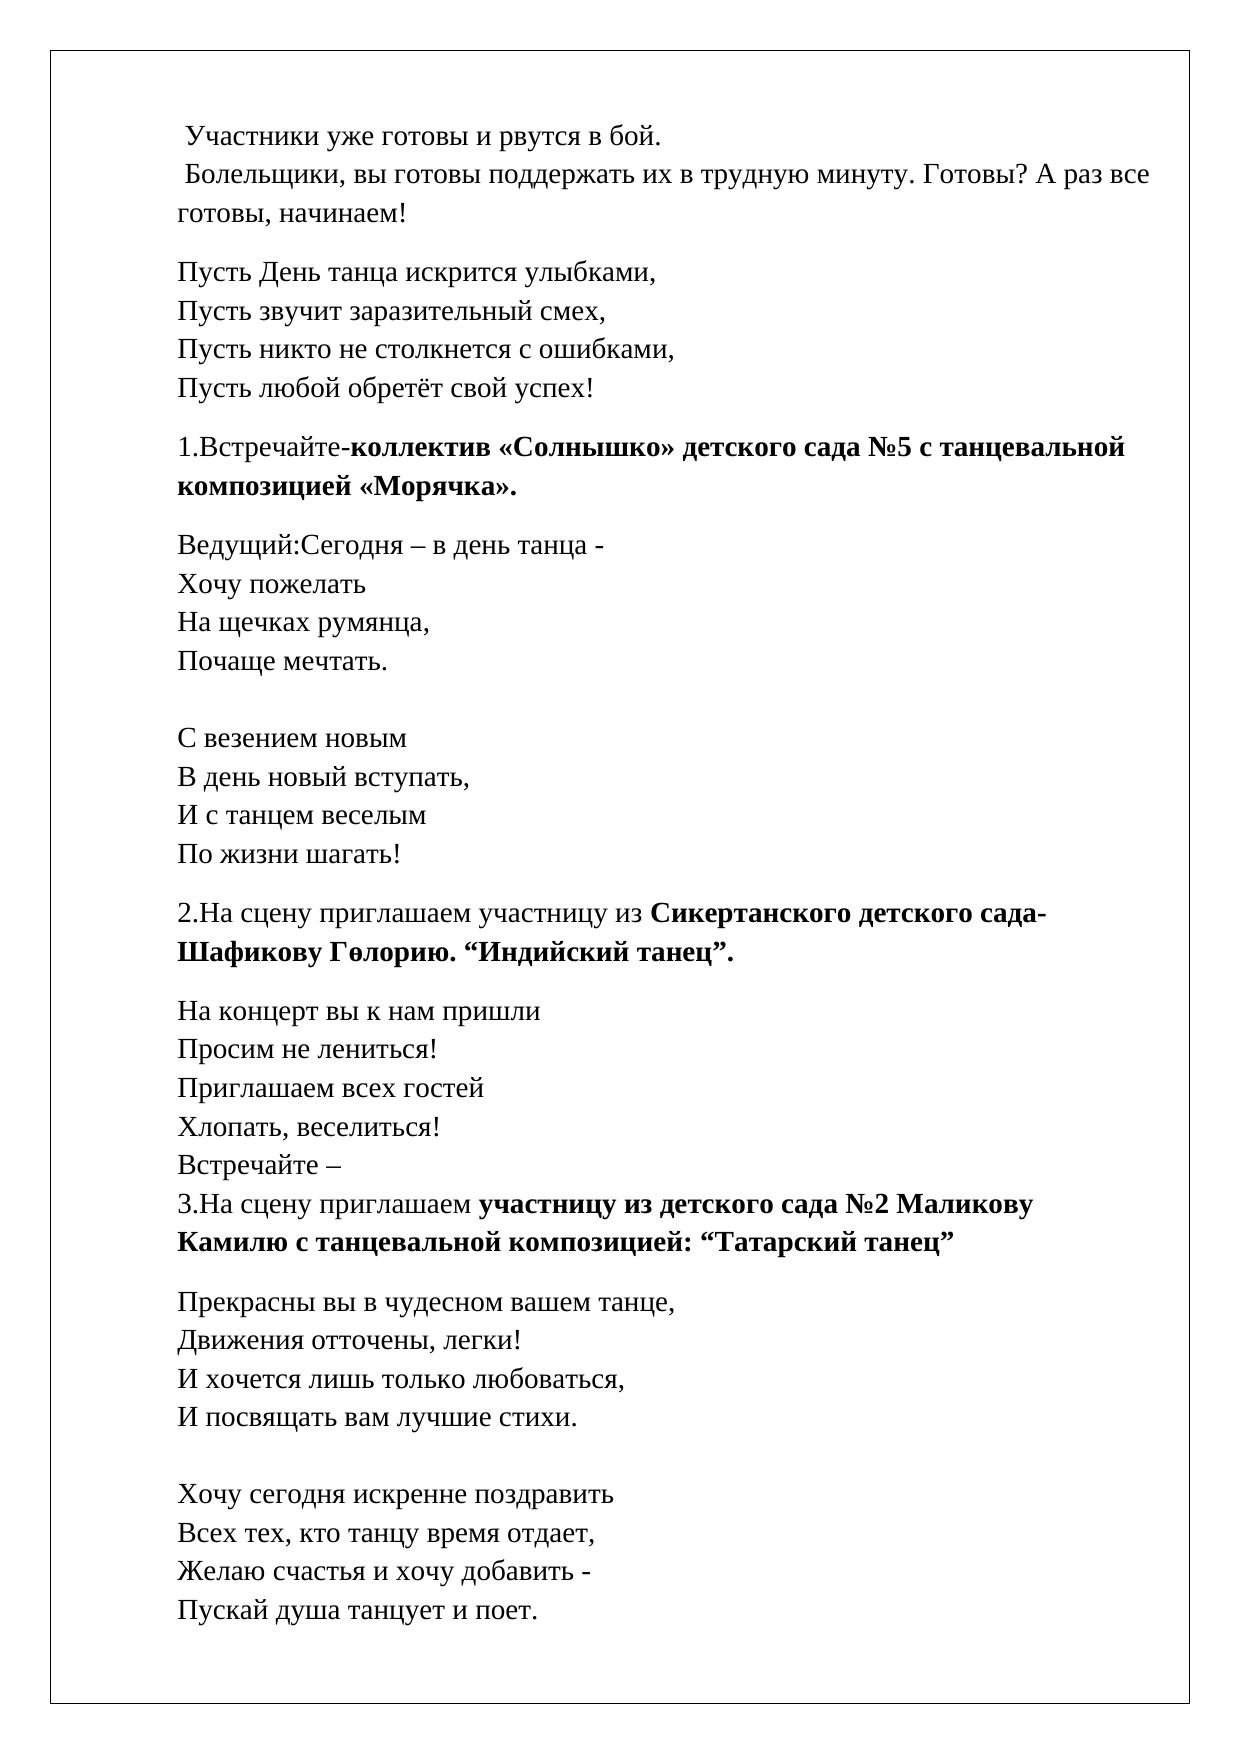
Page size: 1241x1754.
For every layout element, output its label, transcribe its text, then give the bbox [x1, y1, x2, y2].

text 2.На сцену приглашаем участницу из Сикертанского детского сада-Шафикову Гөлорию. “Индийский танец”. [177, 895, 1152, 967]
text Ведущий:Сегодня – в день танца - Хочу пожелать На щечках румянца, Почаще мечтать. С везением новым В день новый вступать, И с танцем веселым По жизни шагать! [177, 527, 1152, 869]
text Встречайте – [177, 1147, 1152, 1181]
text Просим не лениться! [177, 1032, 1152, 1065]
text На концерт вы к нам пришли [177, 993, 1152, 1027]
text Пусть День танца искрится улыбками, Пусть звучит заразительный смех, Пусть никто не столкнется с ошибками, Пусть любой обретёт свой успех! [177, 254, 1152, 404]
text Участники уже готовы и рвутся в бой. Болельщики, вы готовы поддержать их в трудную минуту. Готовы? А раз все готовы, начинаем! [177, 118, 1152, 229]
text Хлопать, веселиться! [177, 1109, 1152, 1142]
text Приглашаем всех гостей [177, 1070, 1152, 1104]
text 1.Встречайте-коллектив «Солнышко» детского сада №5 с танцевальной композицией «Морячка». [177, 429, 1152, 502]
text 3.На сцену приглашаем участницу из детского сада №2 Маликову Камилю с танцевальной композицией: “Татарский танец” [177, 1186, 1152, 1258]
text Прекрасны вы в чудесном вашем танце, Движения отточены, легки! И хочется лишь только любоваться, И посвящать вам лучшие стихи. Хочу сегодня искренне поздравить Всех тех, кто танцу время отдает, Желаю счастья и хочу добавить - Пускай душа танцует и поет. [177, 1284, 1152, 1626]
